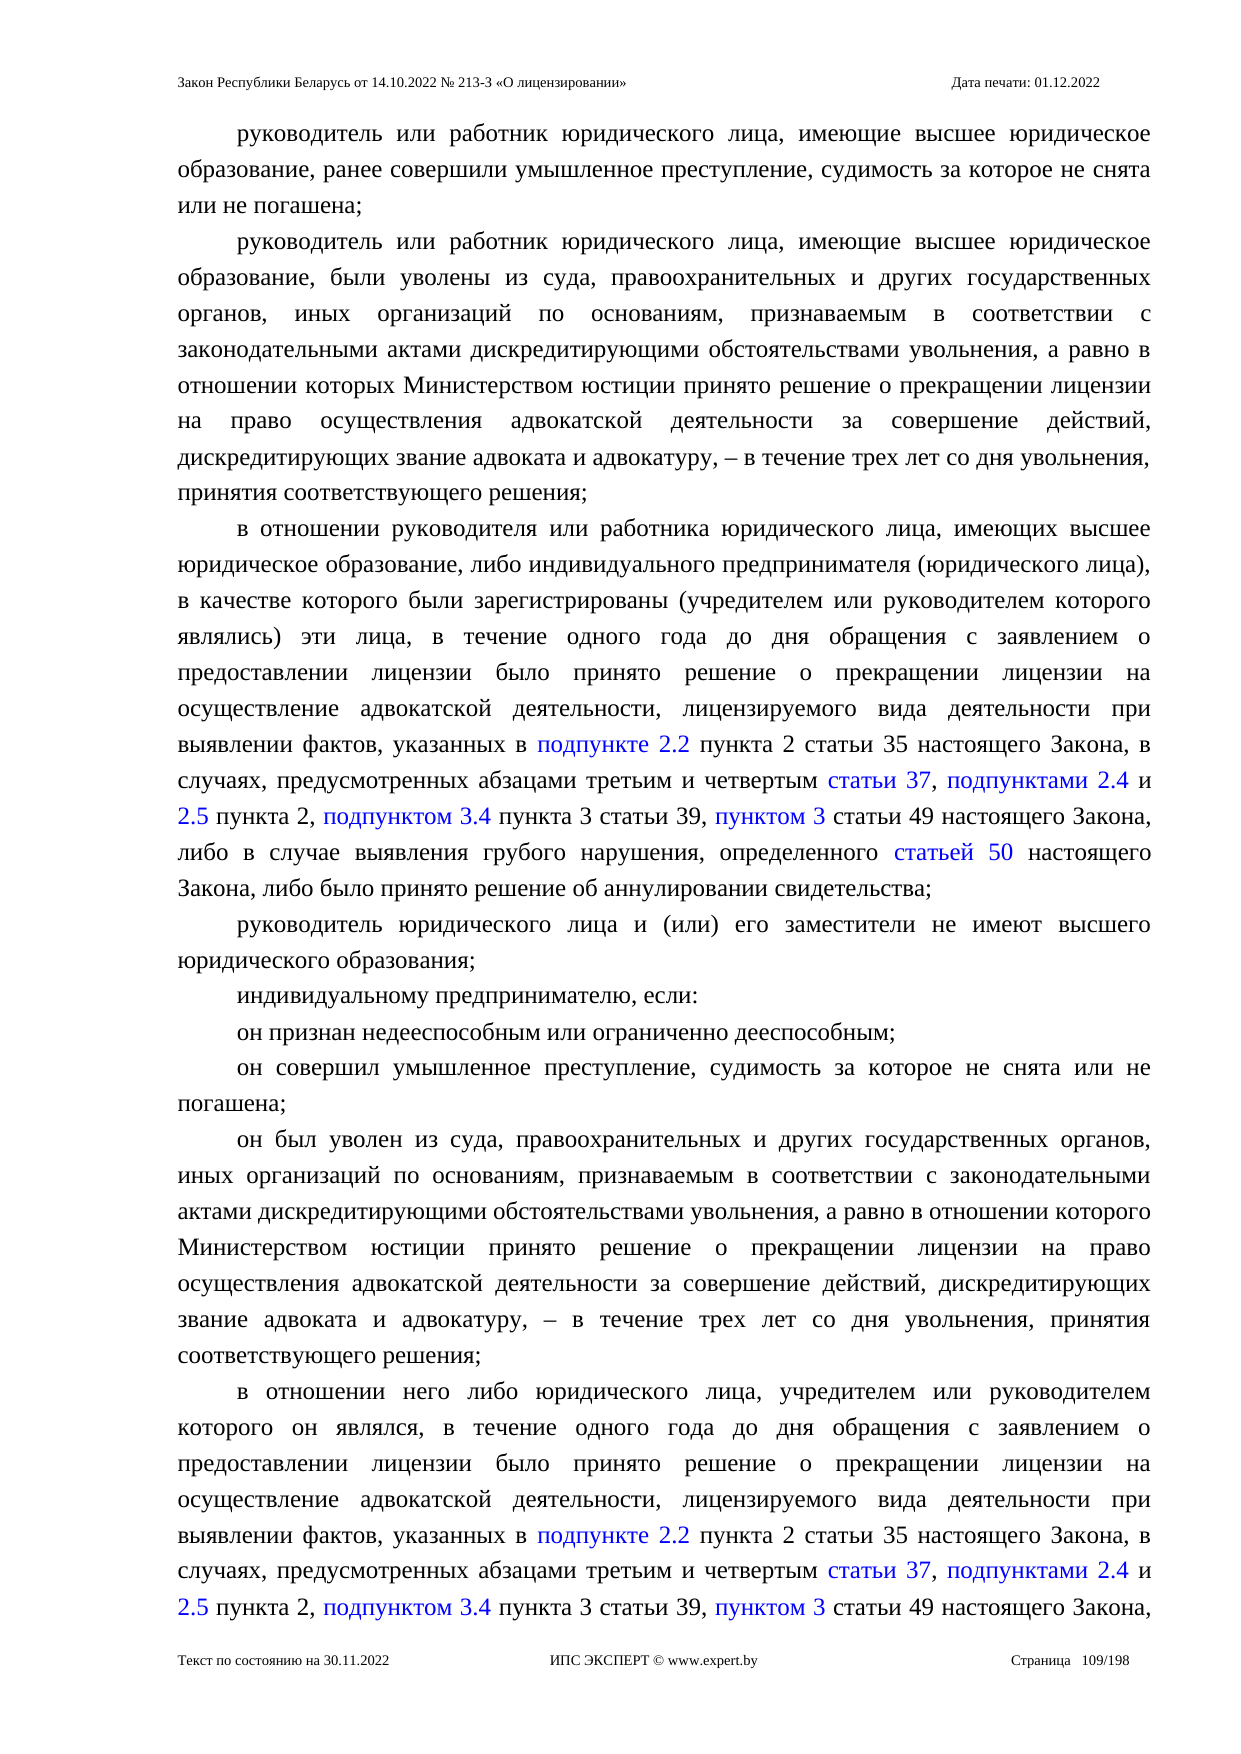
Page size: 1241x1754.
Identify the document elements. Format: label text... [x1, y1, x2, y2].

text индивидуальному предпринимателю, если: [177, 981, 1152, 1009]
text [177, 1376, 1152, 1620]
text руководитель или работник юридического лица, имеющие высшее юридическое образование, ранее совершили умышленное преступление, судимость за которое не снята или не погашена; [177, 118, 1152, 219]
text он совершил умышленное преступление, судимость за которое не снята или не погашена; [177, 1052, 1152, 1117]
text он был уволен из суда, правоохранительных и других государственных органов, иных организаций по основаниям, признаваемым в соответствии с законодательными актами дискредитирующими обстоятельствами увольнения, а равно в отношении которого Министерством юстиции принято решение о прекращении лицензии на право осуществления адвокатской деятельности за совершение действий, дискредитирующих звание адвоката и адвокатуру, – в течение трех лет со дня увольнения, принятия соответствующего решения; [177, 1124, 1152, 1369]
text руководитель юридического лица и (или) его заместители не имеют высшего юридического образования; [177, 909, 1152, 973]
text он признан недееспособным или ограниченно дееспособным; [177, 1017, 1152, 1045]
text в отношении руководителя или работника юридического лица, имеющих высшее юридическое образование, либо индивидуального предпринимателя (юридического лица), в качестве которого были зарегистрированы (учредителем или руководителем которого являлись) эти лица, в течение одного года до дня обращения с заявлением о предоставлении лицензии было принято решение о прекращении лицензии на осуществление адвокатской деятельности, лицензируемого вида деятельности при выявлении фактов, указанных в подпункте 2.2 пункта 2 статьи 35 настоящего Закона, в случаях, предусмотренных абзацами третьим и четвертым статьи 37, подпунктами 2.4 и 2.5 пункта 2, подпунктом 3.4 пункта 3 статьи 39, пунктом 3 статьи 49 настоящего Закона, либо в случае выявления грубого нарушения, определенного статьей 50 настоящего Закона, либо было принято решение об аннулировании свидетельства; [177, 513, 1152, 902]
text руководитель или работник юридического лица, имеющие высшее юридическое образование, были уволены из суда, правоохранительных и других государственных органов, иных организаций по основаниям, признаваемым в соответствии с законодательными актами дискредитирующими обстоятельствами увольнения, а равно в отношении которых Министерством юстиции принято решение о прекращении лицензии на право осуществления адвокатской деятельности за совершение действий, дискредитирующих звание адвоката и адвокатуру, – в течение трех лет со дня увольнения, принятия соответствующего решения; [177, 226, 1152, 506]
